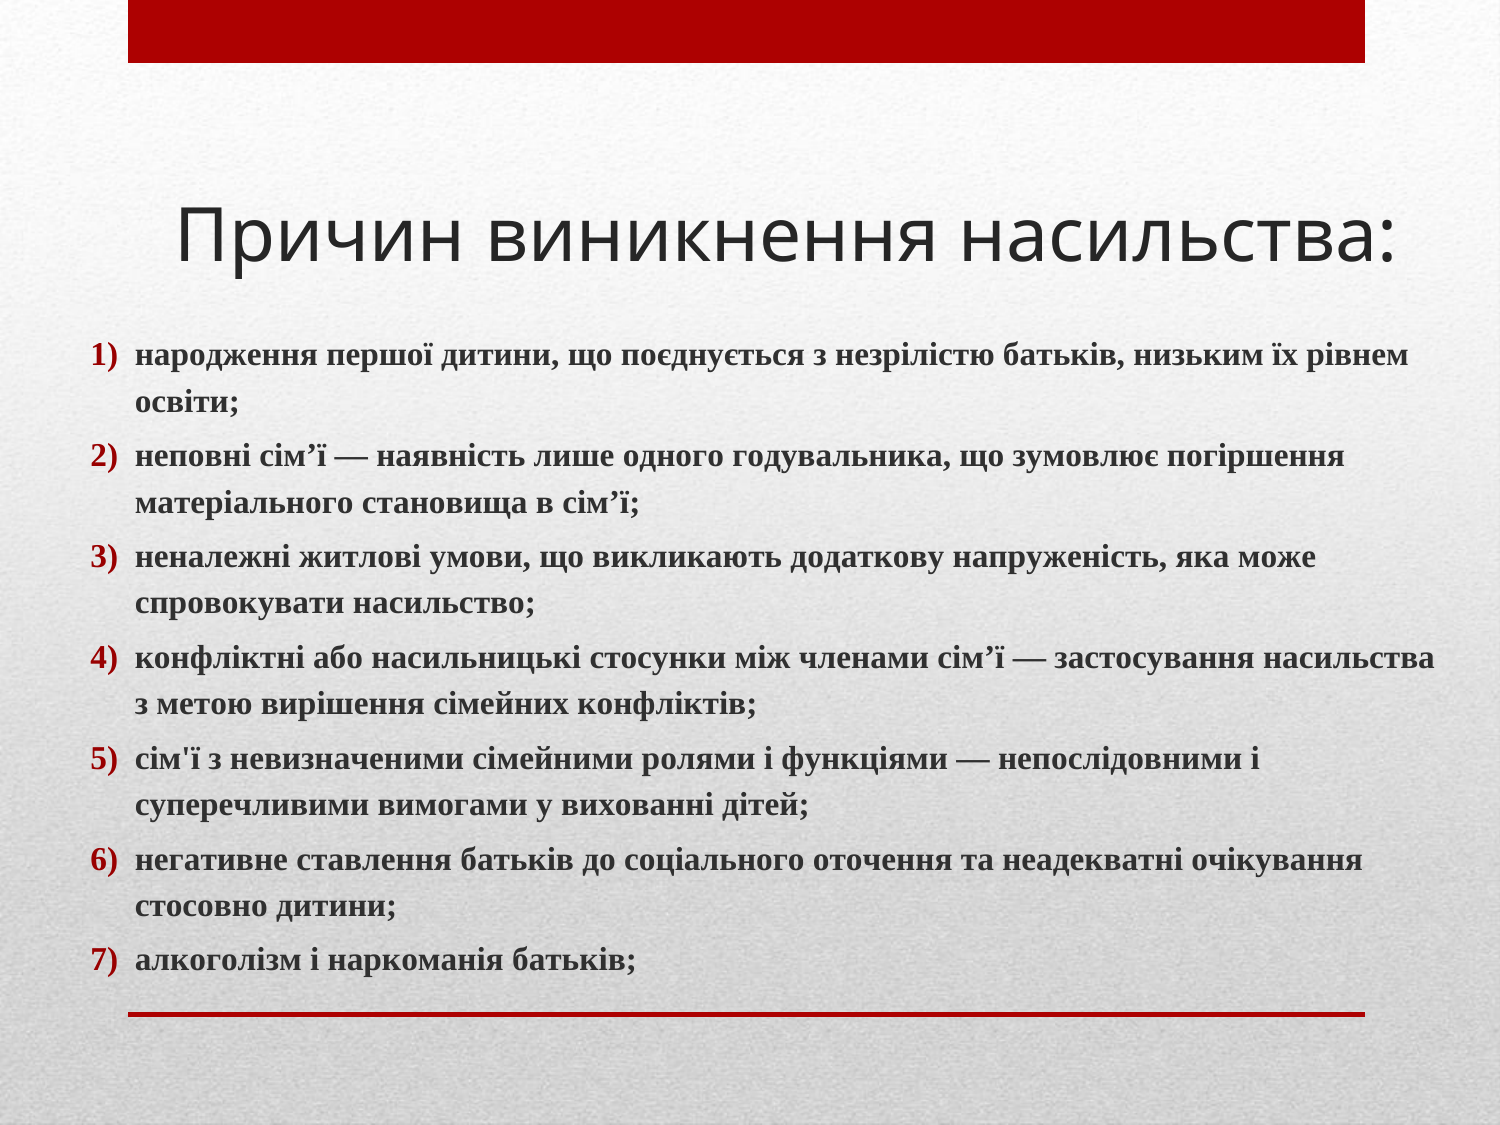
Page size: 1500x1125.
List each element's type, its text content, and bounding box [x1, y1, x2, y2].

list алкоголізм і наркоманія батьків; [90, 940, 1444, 978]
picture [0, 0, 1500, 1125]
text Причин виникнення насильства: [174, 181, 1435, 283]
list конфліктні або насильницькі стосунки між членами сім’ї — застосування насильства з метою вирішення сімейних конфліктів; [90, 637, 1444, 722]
list народження першої дитини, що поєднується з незрілістю батьків, низьким їх рівнем освіти; [90, 335, 1444, 419]
list неналежні житлові умови, що викликають додаткову напруженість, яка може спровокувати насильство; [90, 536, 1444, 621]
list негативне ставлення батьків до соціального оточення та неадекватні очікування стосовно дитини; [90, 839, 1444, 923]
list сім'ї з невизначеними сімейними ролями і функціями — непослідовними і суперечливими вимогами у вихованні дітей; [90, 738, 1444, 823]
list неповні сім’ї — наявність лише одного годувальника, що зумовлює погіршення матеріального становища в сім’ї; [90, 436, 1444, 520]
